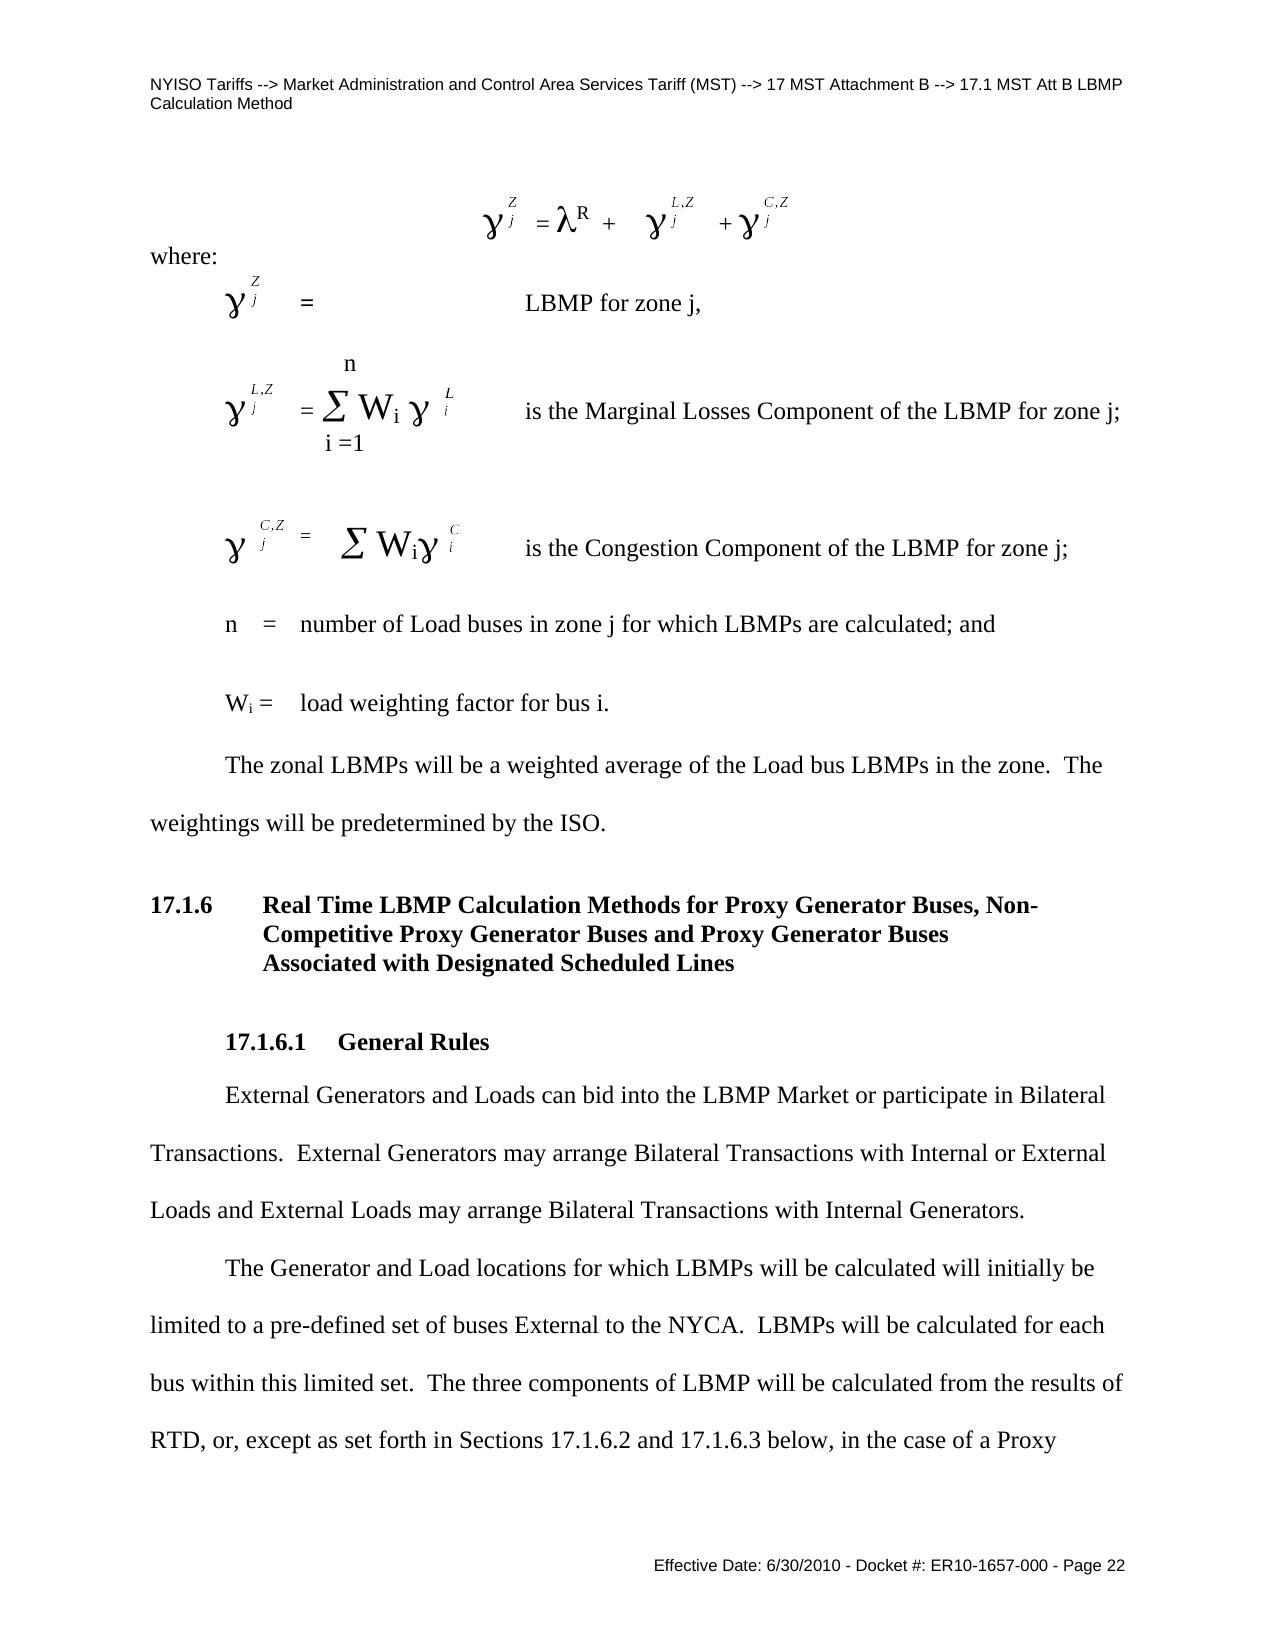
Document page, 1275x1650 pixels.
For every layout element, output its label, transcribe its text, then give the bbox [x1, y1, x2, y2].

text i =1 [150, 428, 1125, 456]
text = Wi is the Congestion Component of the LBMP for zone j; [225, 514, 1125, 564]
text = Wi is the Marginal Losses Component of the LBMP for zone j; [150, 377, 1125, 428]
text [150, 1253, 1125, 1454]
text The zonal LBMPs will be a weighted average of the Load bus LBMPs in the zone. The weightings will be predetermined by the ISO. [150, 750, 1125, 837]
text = LBMP for zone j, [150, 269, 1125, 320]
text Wi = load weighting factor for bus i. [150, 672, 1125, 722]
subtitle 17.1.6 Real Time LBMP Calculation Methods for Proxy Generator Buses, Non-Competitive Proxy Generator Buses and Proxy Generator Buses Associated with Designated Scheduled Lines [150, 890, 1059, 977]
text External Generators and Loads can bid into the LBMP Market or participate in Bilateral Transactions. External Generators may arrange Bilateral Transactions with Internal or External Loads and External Loads may arrange Bilateral Transactions with Internal Generators. [150, 1080, 1125, 1224]
text = R + + [150, 150, 1125, 241]
text where: [150, 241, 1125, 269]
text n = number of Load buses in zone j for which LBMPs are calculated; and [225, 593, 1125, 643]
text n [150, 348, 1125, 377]
subtitle 17.1.6.1 General Rules [225, 1027, 1125, 1055]
